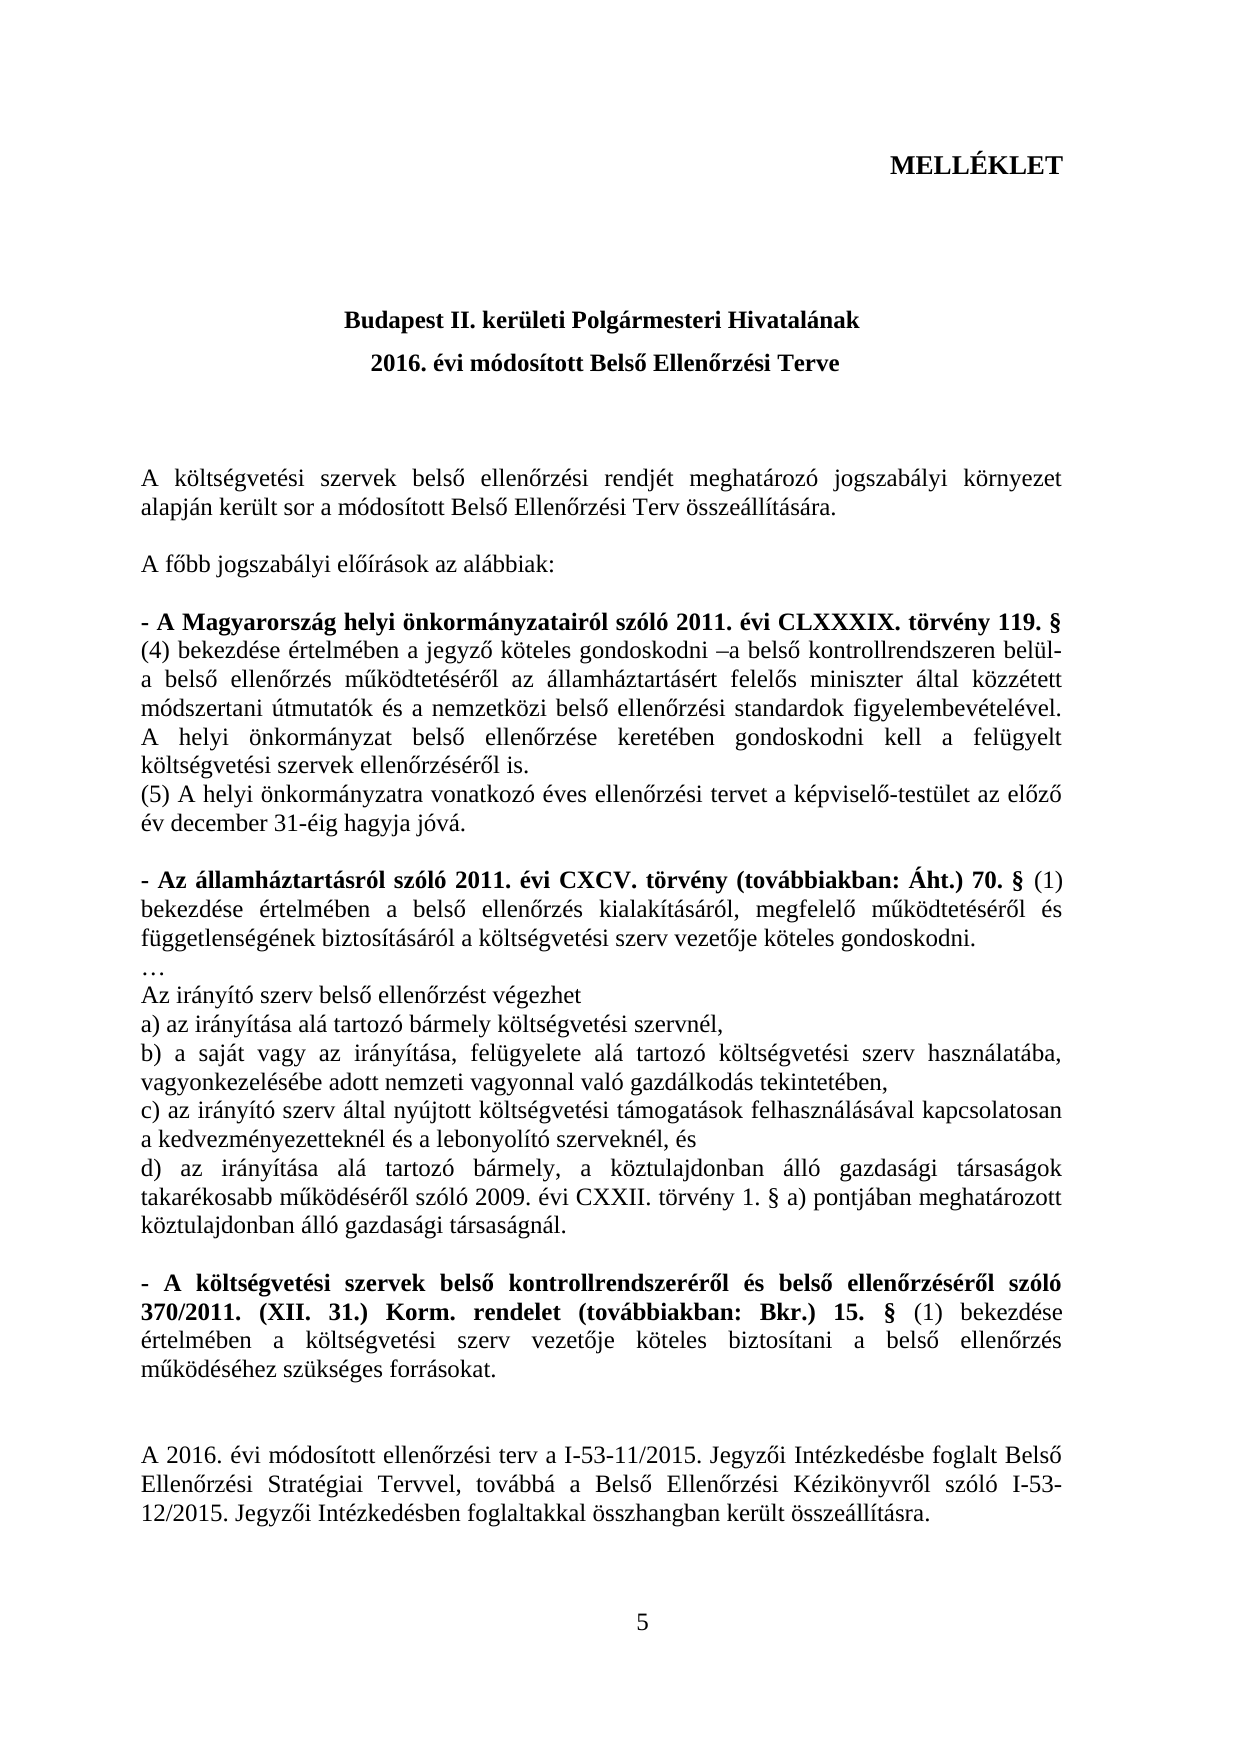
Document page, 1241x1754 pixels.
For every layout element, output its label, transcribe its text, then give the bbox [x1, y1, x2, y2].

text 2016. évi módosított Belső Ellenőrzési Terve [141, 348, 1063, 377]
text - A Magyarország helyi önkormányzatairól szóló 2011. évi CLXXXIX. törvény 119. § (4) bekezdése értelmében a jegyző köteles gondoskodni –a belső kontrollrendszeren belül- a belső ellenőrzés működtetéséről az államháztartásért felelős miniszter által közzétett módszertani útmutatók és a nemzetközi belső ellenőrzési standardok figyelembevételével. A helyi önkormányzat belső ellenőrzése keretében gondoskodni kell a felügyelt költségvetési szervek ellenőrzéséről is. [141, 607, 1063, 779]
text - A költségvetési szervek belső kontrollrendszeréről és belső ellenőrzéséről szóló 370/2011. (XII. 31.) Korm. rendelet (továbbiakban: Bkr.) 15. § (1) bekezdése értelmében a költségvetési szerv vezetője köteles biztosítani a belső ellenőrzés működéséhez szükséges forrásokat. [141, 1268, 1063, 1383]
text - Az államháztartásról szóló 2011. évi CXCV. törvény (továbbiakban: Áht.) 70. § (1) bekezdése értelmében a belső ellenőrzés kialakításáról, megfelelő működtetéséről és függetlenségének biztosításáról a költségvetési szerv vezetője köteles gondoskodni. [141, 866, 1063, 952]
text c) az irányító szerv által nyújtott költségvetési támogatások felhasználásával kapcsolatosan a kedvezményezetteknél és a lebonyolító szerveknél, és [141, 1096, 1063, 1153]
text d) az irányítása alá tartozó bármely, a köztulajdonban álló gazdasági társaságok takarékosabb működéséről szóló 2009. évi CXXII. törvény 1. § a) pontjában meghatározott köztulajdonban álló gazdasági társaságnál. [141, 1153, 1063, 1239]
text b) a saját vagy az irányítása, felügyelete alá tartozó költségvetési szerv használatába, vagyonkezelésébe adott nemzeti vagyonnal való gazdálkodás tekintetében, [141, 1038, 1063, 1096]
text a) az irányítása alá tartozó bármely költségvetési szervnél, [141, 1009, 1063, 1038]
text A költségvetési szervek belső ellenőrzési rendjét meghatározó jogszabályi környezet alapján került sor a módosított Belső Ellenőrzési Terv összeállítására. [141, 463, 1063, 521]
text A 2016. évi módosított ellenőrzési terv a I-53-11/2015. Jegyzői Intézkedésbe foglalt Belső Ellenőrzési Stratégiai Tervvel, továbbá a Belső Ellenőrzési Kézikönyvről szóló I-53-12/2015. Jegyzői Intézkedésben foglaltakkal összhangban került összeállításra. [141, 1441, 1063, 1527]
text (5) A helyi önkormányzatra vonatkozó éves ellenőrzési tervet a képviselő-testület az előző év december 31-éig hagyja jóvá. [141, 779, 1063, 837]
text A főbb jogszabályi előírások az alábbiak: [141, 549, 1063, 578]
text Budapest II. kerületi Polgármesteri Hivatalának [141, 305, 1063, 334]
text Az irányító szerv belső ellenőrzést végezhet [141, 981, 1063, 1009]
text … [141, 952, 1063, 981]
text MELLÉKLET [141, 149, 1063, 180]
